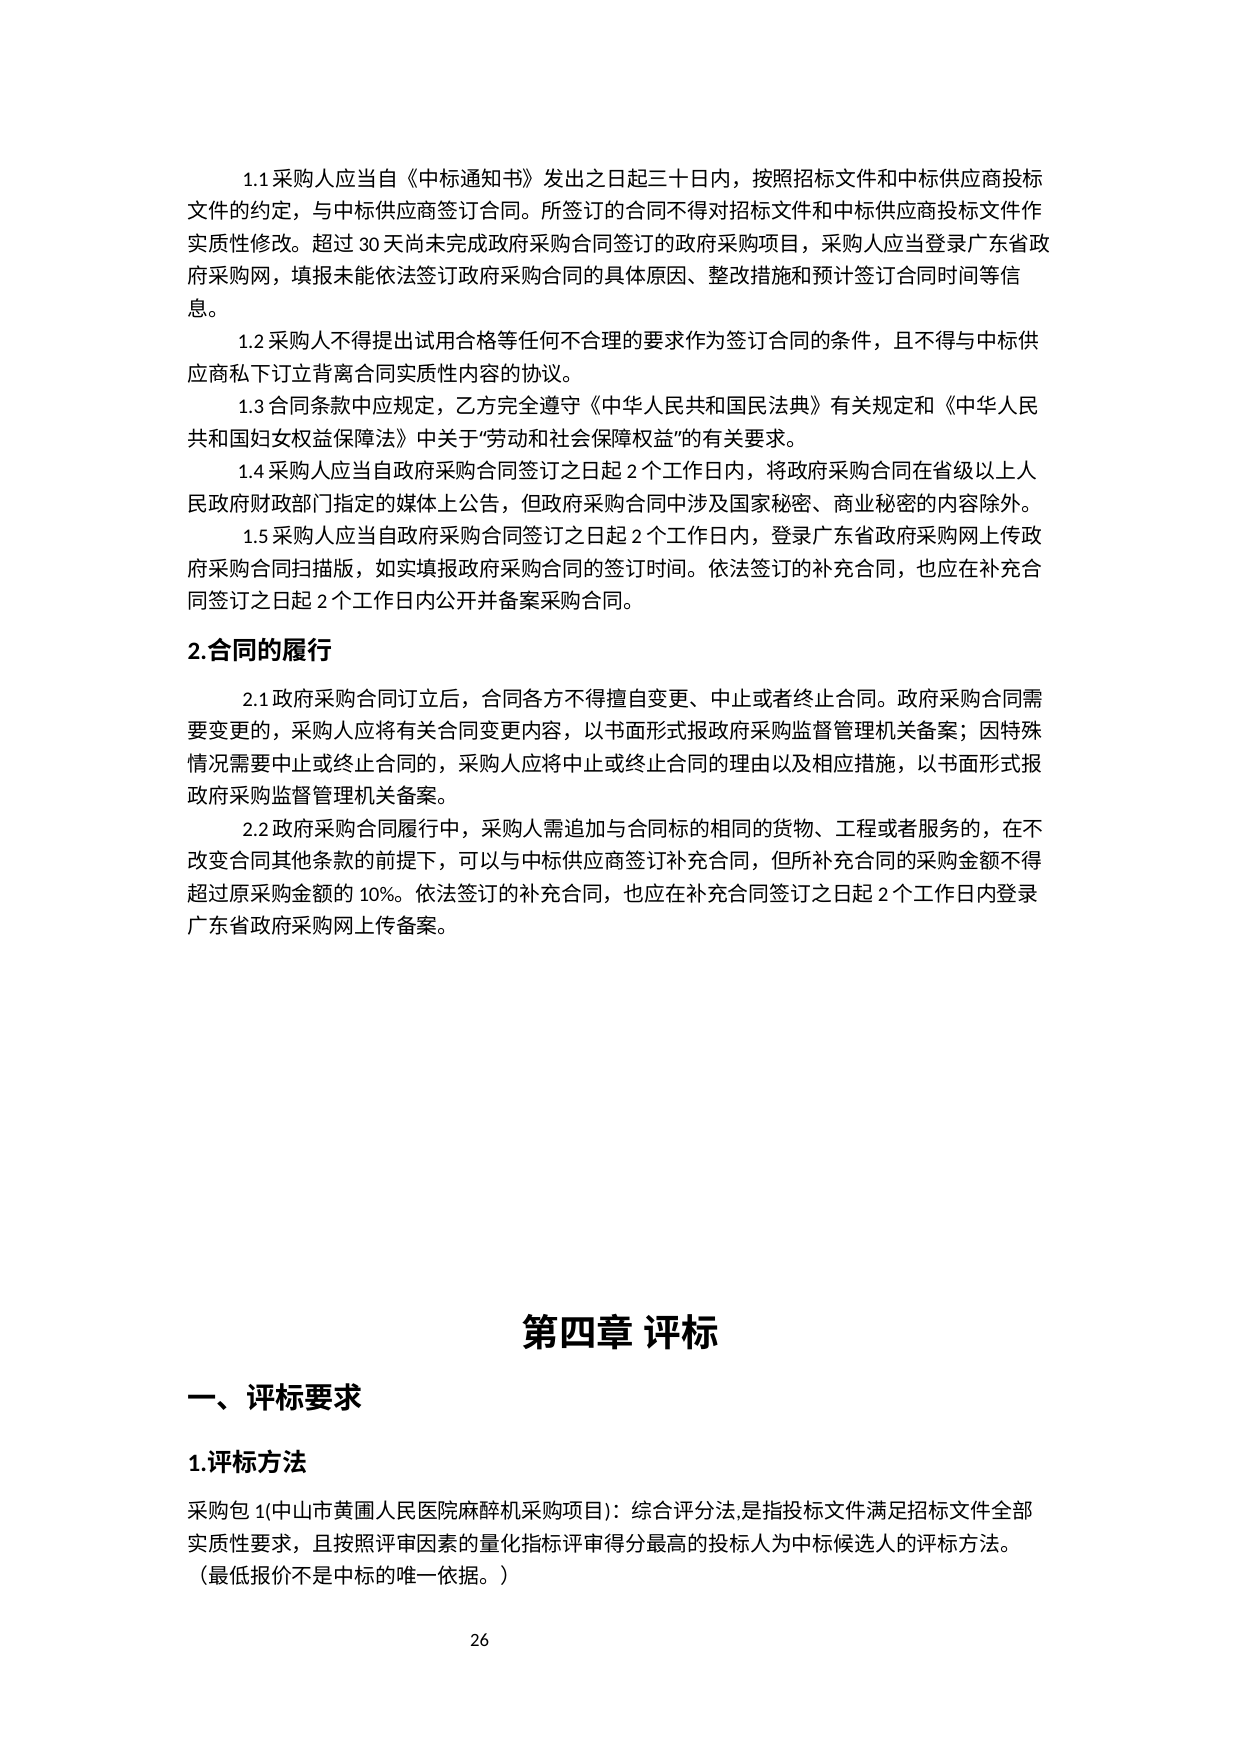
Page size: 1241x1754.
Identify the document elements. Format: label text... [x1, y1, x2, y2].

text 1.5采购人应当自政府采购合同签订之日起2个工作日内，登录广东省政府采购网上传政府采购合同扫描版，如实填报政府采购合同的签订时间。依法签订的补充合同，也应在补充合同签订之日起2个工作日内公开并备案采购合同。 [187, 519, 1053, 617]
text 1.4采购人应当自政府采购合同签订之日起2个工作日内，将政府采购合同在省级以上人民政府财政部门指定的媒体上公告，但政府采购合同中涉及国家秘密、商业秘密的内容除外。 [187, 454, 1053, 519]
text 2.1政府采购合同订立后，合同各方不得擅自变更、中止或者终止合同。政府采购合同需要变更的，采购人应将有关合同变更内容，以书面形式报政府采购监督管理机关备案；因特殊情况需要中止或终止合同的，采购人应将中止或终止合同的理由以及相应措施，以书面形式报政府采购监督管理机关备案。 [187, 682, 1053, 812]
text 2.2政府采购合同履行中，采购人需追加与合同标的相同的货物、工程或者服务的，在不改变合同其他条款的前提下，可以与中标供应商签订补充合同，但所补充合同的采购金额不得超过原采购金额的10%。依法签订的补充合同，也应在补充合同签订之日起2个工作日内登录广东省政府采购网上传备案。 [187, 812, 1053, 942]
text 1.3合同条款中应规定，乙方完全遵守《中华人民共和国民法典》有关规定和《中华人民共和国妇女权益保障法》中关于“劳动和社会保障权益”的有关要求。 [187, 389, 1053, 454]
text 1.评标方法 [187, 1429, 1053, 1494]
text 1.2采购人不得提出试用合格等任何不合理的要求作为签订合同的条件，且不得与中标供应商私下订立背离合同实质性内容的协议。 [187, 324, 1053, 389]
text 一、评标要求 [187, 1364, 1053, 1429]
text 第四章 评标 [187, 1299, 1053, 1364]
text 1.1采购人应当自《中标通知书》发出之日起三十日内，按照招标文件和中标供应商投标文件的约定，与中标供应商签订合同。所签订的合同不得对招标文件和中标供应商投标文件作实质性修改。超过30天尚未完成政府采购合同签订的政府采购项目，采购人应当登录广东省政府采购网，填报未能依法签订政府采购合同的具体原因、整改措施和预计签订合同时间等信息。 [187, 162, 1053, 324]
text 2.合同的履行 [187, 617, 1053, 682]
text 采购包1(中山市黄圃人民医院麻醉机采购项目)：综合评分法,是指投标文件满足招标文件全部实质性要求，且按照评审因素的量化指标评审得分最高的投标人为中标候选人的评标方法。（最低报价不是中标的唯一依据。） [187, 1494, 1053, 1592]
